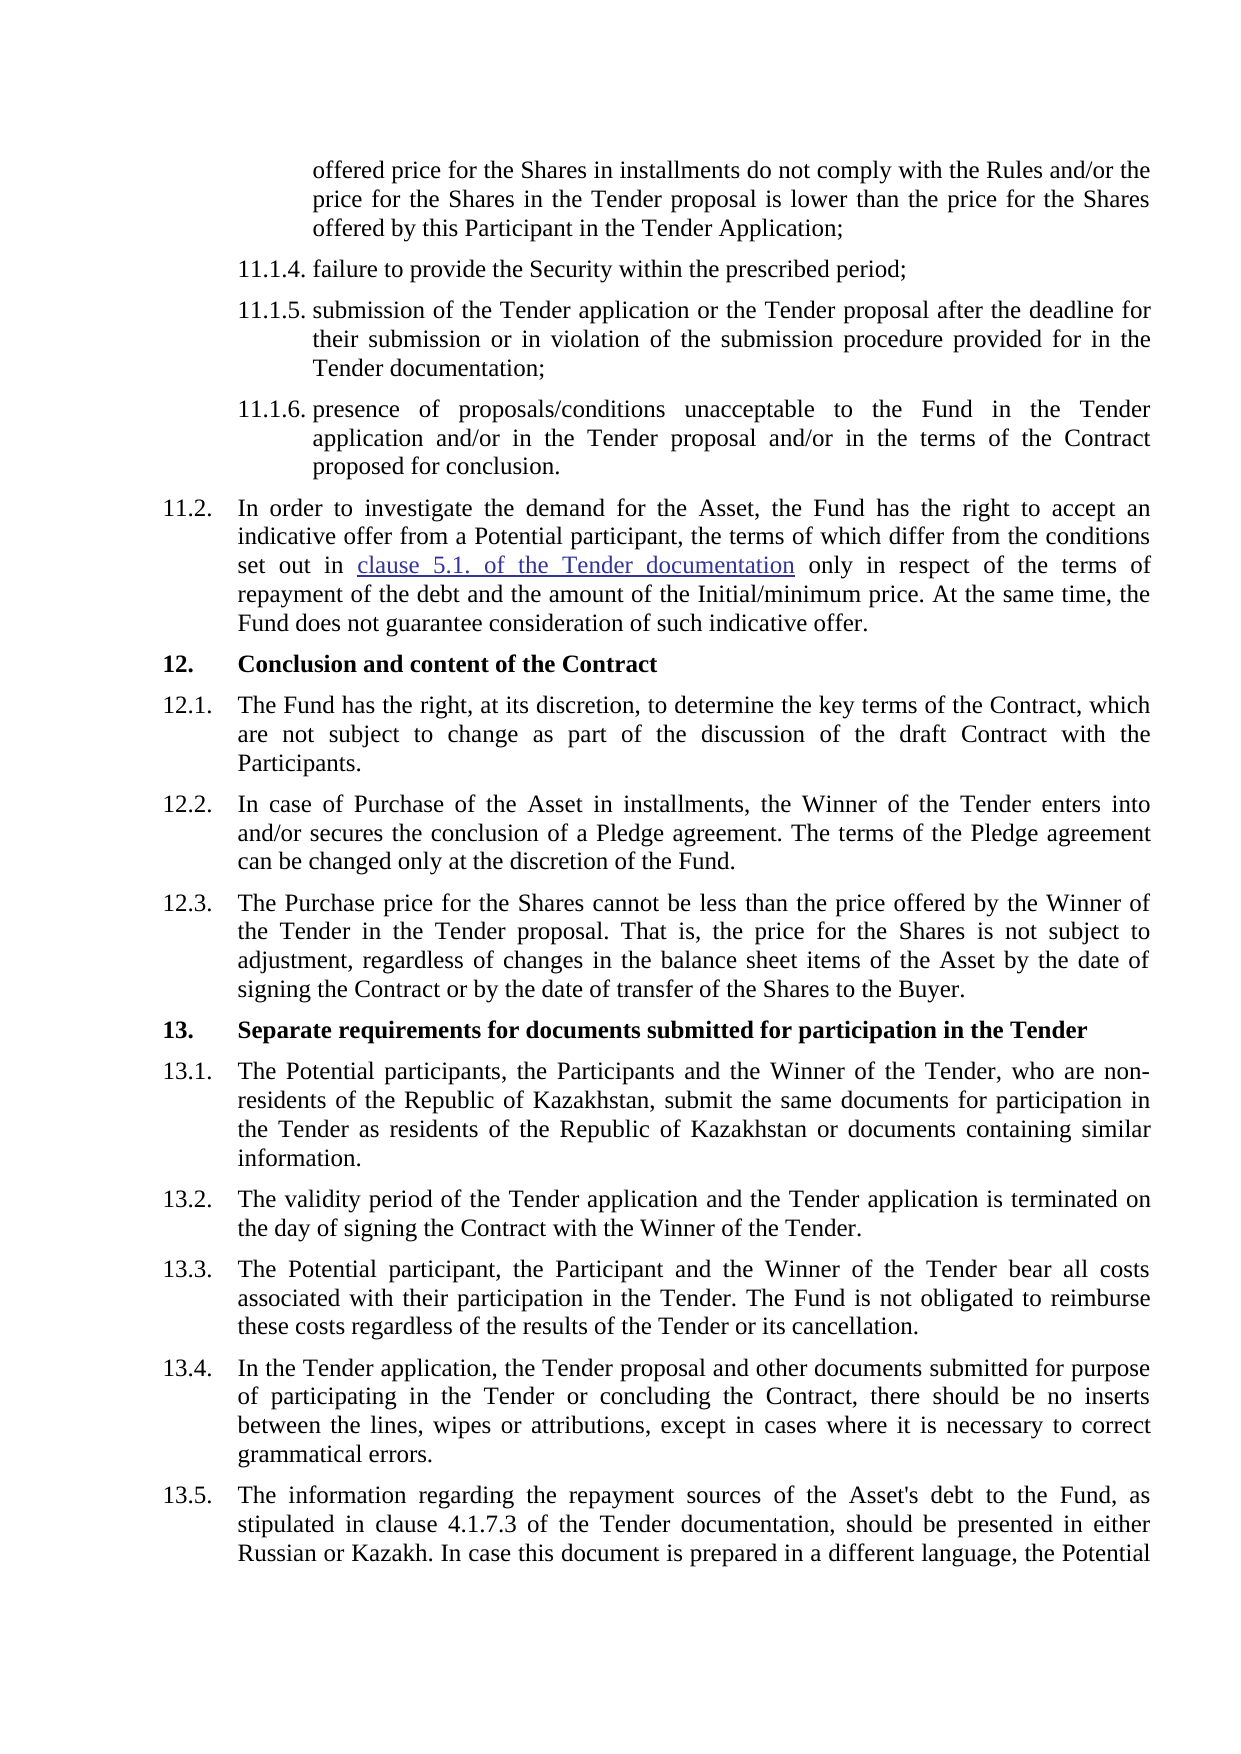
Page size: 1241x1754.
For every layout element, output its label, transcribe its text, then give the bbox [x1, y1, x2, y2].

list The Potential participant, the Participant and the Winner of the Tender bear all costs associated with their participation in the Tender. The Fund is not obligated to reimburse these costs regardless of the results of the Tender or its cancellation. [162, 1254, 1152, 1340]
list In order to investigate the demand for the Asset, the Fund has the right to accept an indicative offer from a Potential participant, the terms of which differ from the conditions set out in clause 5.1. of the Tender documentation only in respect of the terms of repayment of the debt and the amount of the Initial/minimum price. At the same time, the Fund does not guarantee consideration of such indicative offer. [162, 493, 1152, 636]
list failure to provide the Security within the prescribed period; [237, 254, 1152, 283]
list The validity period of the Tender application and the Tender application is terminated on the day of signing the Contract with the Winner of the Tender. [162, 1184, 1152, 1241]
list Conclusion and content of the Contract [162, 649, 1152, 678]
list The Purchase price for the Shares cannot be less than the price offered by the Winner of the Tender in the Tender proposal. That is, the price for the Shares is not subject to adjustment, regardless of changes in the balance sheet items of the Asset by the date of signing the Contract or by the date of transfer of the Shares to the Buyer. [162, 888, 1152, 1003]
list The Fund has the right, at its discretion, to determine the key terms of the Contract, which are not subject to change as part of the discussion of the draft Contract with the Participants. [162, 690, 1152, 776]
list In case of Purchase of the Asset in installments, the Winner of the Tender enters into and/or secures the conclusion of a Pledge agreement. The terms of the Pledge agreement can be changed only at the discretion of the Fund. [162, 789, 1152, 875]
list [162, 1480, 1152, 1566]
list Separate requirements for documents submitted for participation in the Tender [162, 1015, 1152, 1044]
list presence of proposals/conditions unacceptable to the Fund in the Tender application and/or in the Tender proposal and/or in the terms of the Contract proposed for conclusion. [237, 394, 1152, 480]
list In the Tender application, the Tender proposal and other documents submitted for purpose of participating in the Tender or concluding the Contract, there should be no inserts between the lines, wipes or attributions, except in cases where it is necessary to correct grammatical errors. [162, 1353, 1152, 1468]
list The Potential participants, the Participants and the Winner of the Tender, who are non-residents of the Republic of Kazakhstan, submit the same documents for participation in the Tender as residents of the Republic of Kazakhstan or documents containing similar information. [162, 1056, 1152, 1171]
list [237, 155, 1152, 241]
list submission of the Tender application or the Tender proposal after the deadline for their submission or in violation of the submission procedure provided for in the Tender documentation; [237, 295, 1152, 381]
